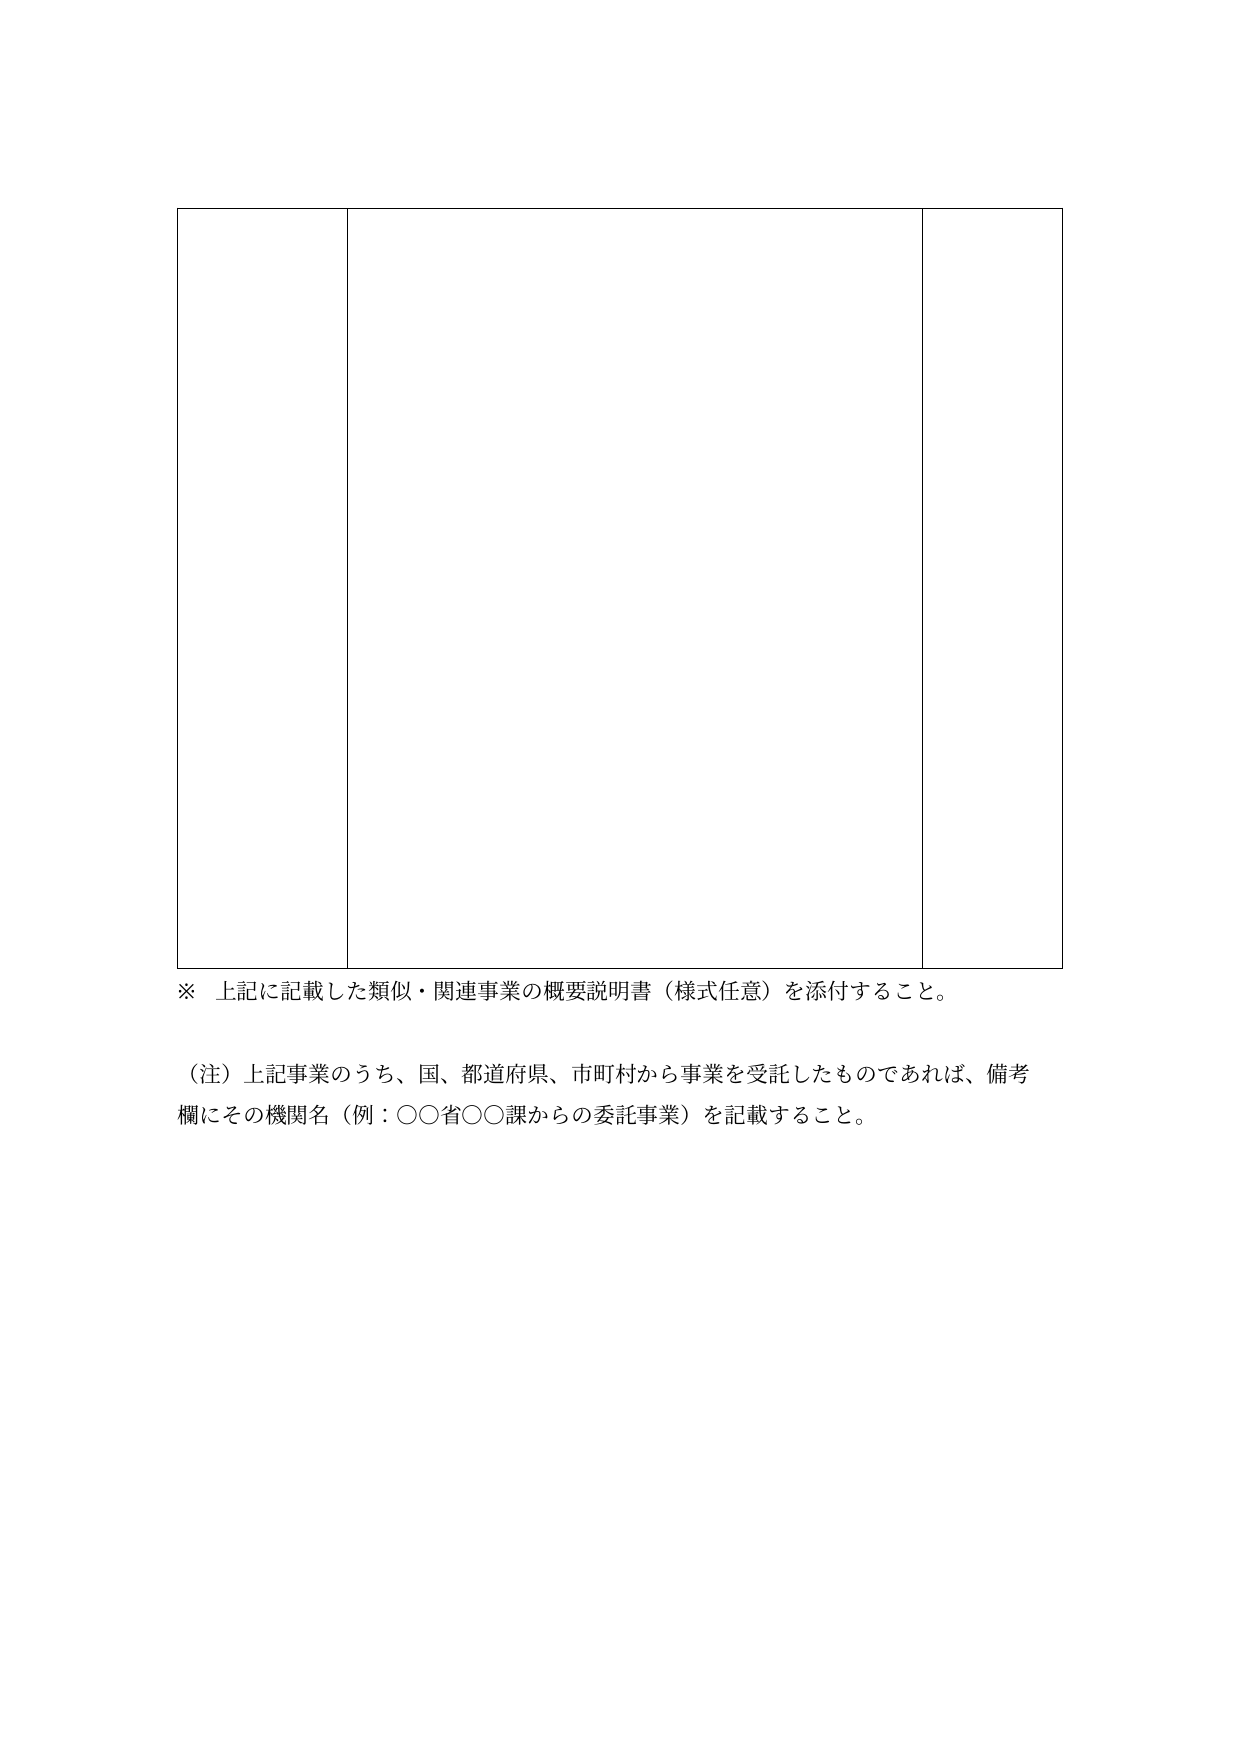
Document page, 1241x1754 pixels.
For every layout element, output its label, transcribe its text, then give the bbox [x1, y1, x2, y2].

table_cell [348, 209, 922, 968]
text （注）上記事業のうち、国、都道府県、市町村から事業を受託したものであれば、備考欄にその機関名（例：○○省○○課からの委託事業）を記載すること。 [177, 1052, 1052, 1135]
table_cell [923, 209, 1062, 968]
table_cell [178, 209, 347, 968]
list 上記に記載した類似・関連事業の概要説明書（様式任意）を添付すること。 [177, 969, 1052, 1010]
